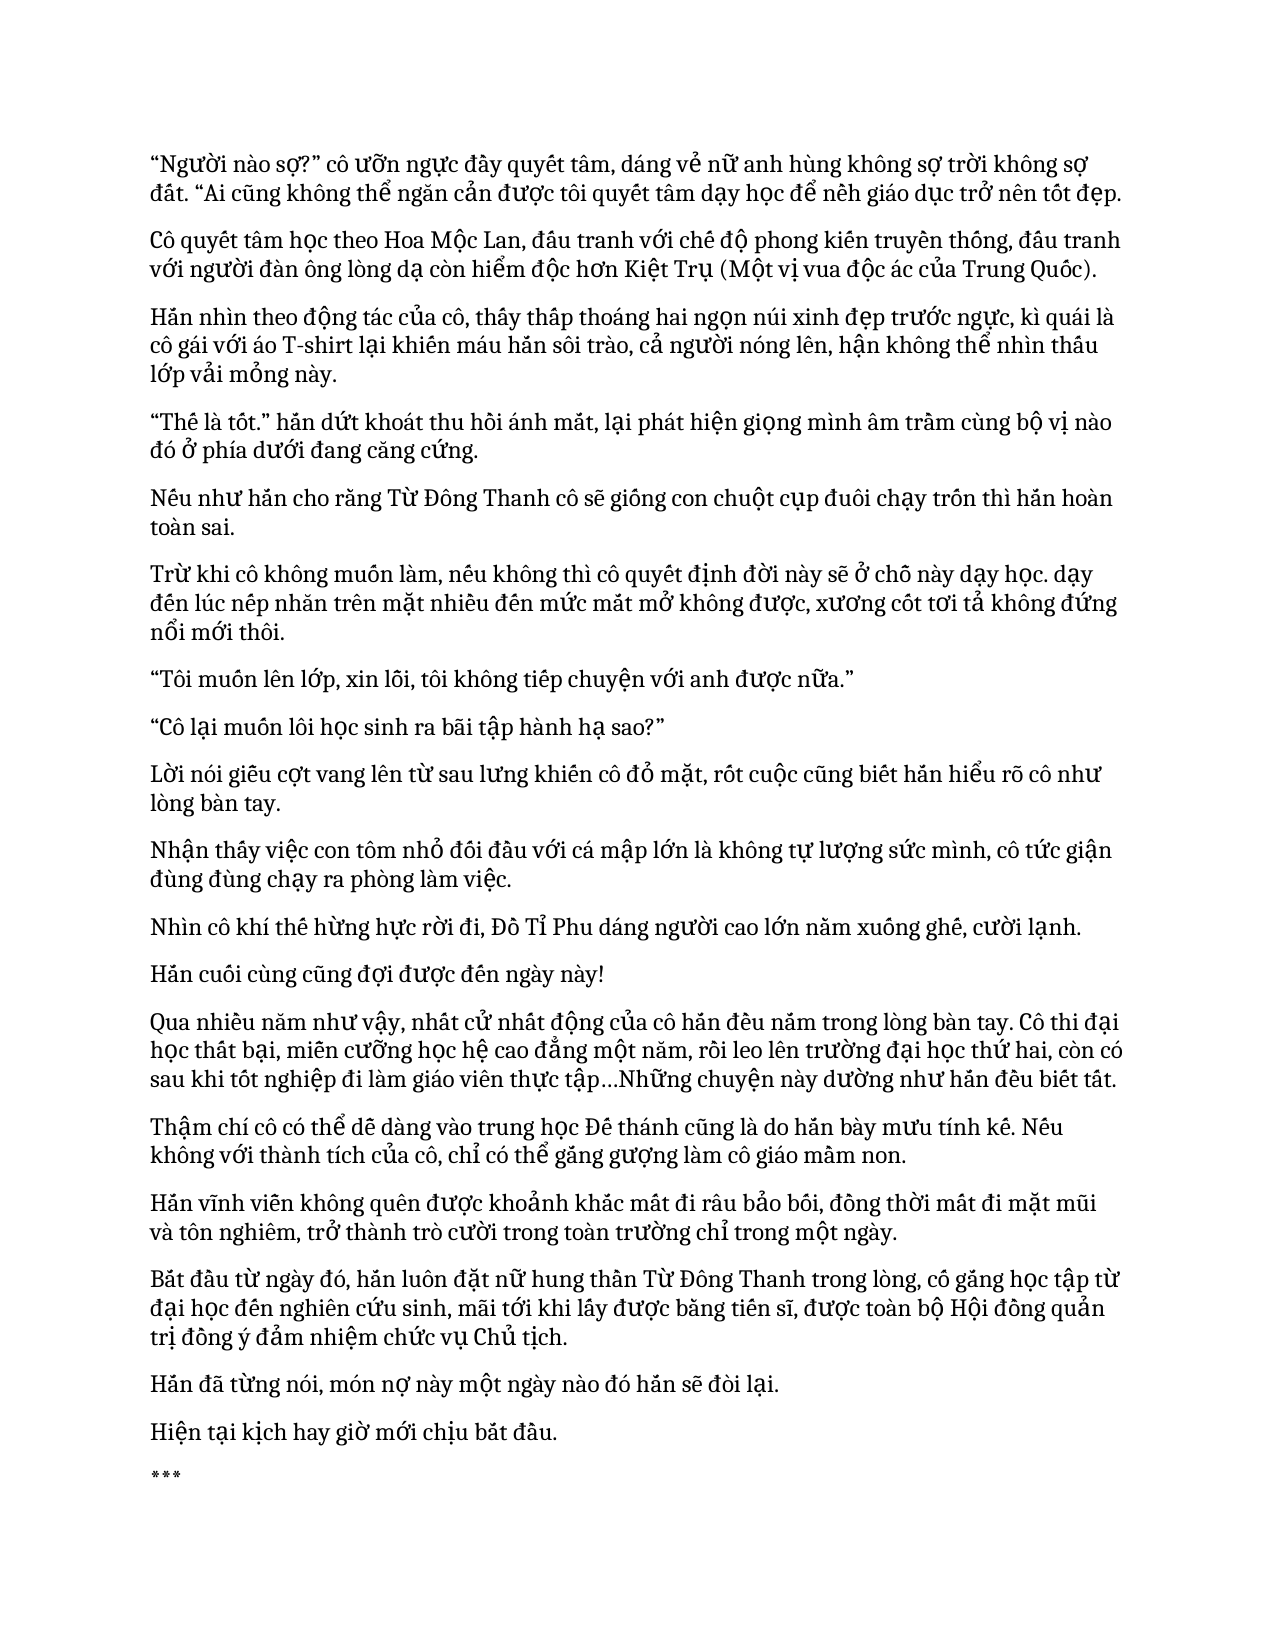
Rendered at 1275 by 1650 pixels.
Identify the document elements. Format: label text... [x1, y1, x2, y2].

text Hắn đã từng nói, món nợ này một ngày nào đó hắn sẽ đòi lại. [150, 1370, 1125, 1399]
text Nếu như hắn cho rằng Từ Đông Thanh cô sẽ giống con chuột cụp đuôi chạy trốn thì hắn hoàn toàn sai. [150, 484, 1125, 541]
text *** [150, 1465, 1125, 1494]
text Lời nói giễu cợt vang lên từ sau lưng khiến cô đỏ mặt, rốt cuộc cũng biết hắn hiểu rõ cô như lòng bàn tay. [150, 760, 1125, 817]
text Thậm chí cô có thể dễ dàng vào trung học Đế thánh cũng là do hắn bày mưu tính kế. Nếu không với thành tích của cô, chỉ có thể gắng gượng làm cô giáo mầm non. [150, 1112, 1125, 1170]
text “Người nào sợ?” cô ưỡn ngực đầy quyết tâm, dáng vẻ nữ anh hùng không sợ trời không sợ đất. “Ai cũng không thể ngăn cản được tôi quyết tâm dạy học để nềh giáo dục trở nên tốt đẹp. [150, 150, 1125, 207]
text Hiện tại kịch hay giờ mới chịu bắt đầu. [150, 1417, 1125, 1446]
text Hắn cuối cùng cũng đợi được đến ngày này! [150, 960, 1125, 989]
text “Thế là tốt.” hắn dứt khoát thu hồi ánh mắt, lại phát hiện giọng mình âm trầm cùng bộ vị nào đó ở phía dưới đang căng cứng. [150, 407, 1125, 465]
text Qua nhiều năm như vậy, nhất cử nhất động của cô hắn đều nắm trong lòng bàn tay. Cô thi đại học thất bại, miễn cưỡng học hệ cao đẳng một năm, rồi leo lên trường đại học thứ hai, còn có sau khi tốt nghiệp đi làm giáo viên thực tập…Những chuyện này dường như hắn đều biết tất. [150, 1007, 1125, 1094]
text Trừ khi cô không muốn làm, nếu không thì cô quyết định đời này sẽ ở chỗ này dạy học. dạy đến lúc nếp nhăn trên mặt nhiều đến mức mắt mở không được, xương cốt tơi tả không đứng nổi mới thôi. [150, 560, 1125, 646]
text Bắt đầu từ ngày đó, hắn luôn đặt nữ hung thần Từ Đông Thanh trong lòng, cố gắng học tập từ đại học đến nghiên cứu sinh, mãi tới khi lấy được bằng tiến sĩ, được toàn bộ Hội đồng quản trị đồng ý đảm nhiệm chức vụ Chủ tịch. [150, 1265, 1125, 1351]
text “Tôi muốn lên lớp, xin lỗi, tôi không tiếp chuyện với anh được nữa.” [150, 665, 1125, 694]
text Nhận thấy việc con tôm nhỏ đối đầu với cá mập lớn là không tự lượng sức mình, cô tức giận đùng đùng chạy ra phòng làm việc. [150, 836, 1125, 894]
text Hắn nhìn theo động tác của cô, thấy thấp thoáng hai ngọn núi xinh đẹp trước ngực, kì quái là cô gái với áo T-shirt lại khiến máu hắn sôi trào, cả người nóng lên, hận không thể nhìn thấu lớp vải mỏng này. [150, 302, 1125, 389]
text Cô quyết tâm học theo Hoa Mộc Lan, đấu tranh với chế độ phong kiến truyền thống, đấu tranh với người đàn ông lòng dạ còn hiểm độc hơn Kiệt Trụ (Một vị vua độc ác của Trung Quốc). [150, 226, 1125, 284]
text Hắn vĩnh viễn không quên được khoảnh khắc mất đi râu bảo bối, đồng thời mất đi mặt mũi và tôn nghiêm, trở thành trò cười trong toàn trường chỉ trong một ngày. [150, 1189, 1125, 1246]
text “Cô lại muốn lôi học sinh ra bãi tập hành hạ sao?” [150, 712, 1125, 741]
text Nhìn cô khí thế hừng hực rời đi, Đồ Tỉ Phu dáng người cao lớn nằm xuống ghế, cười lạnh. [150, 912, 1125, 941]
